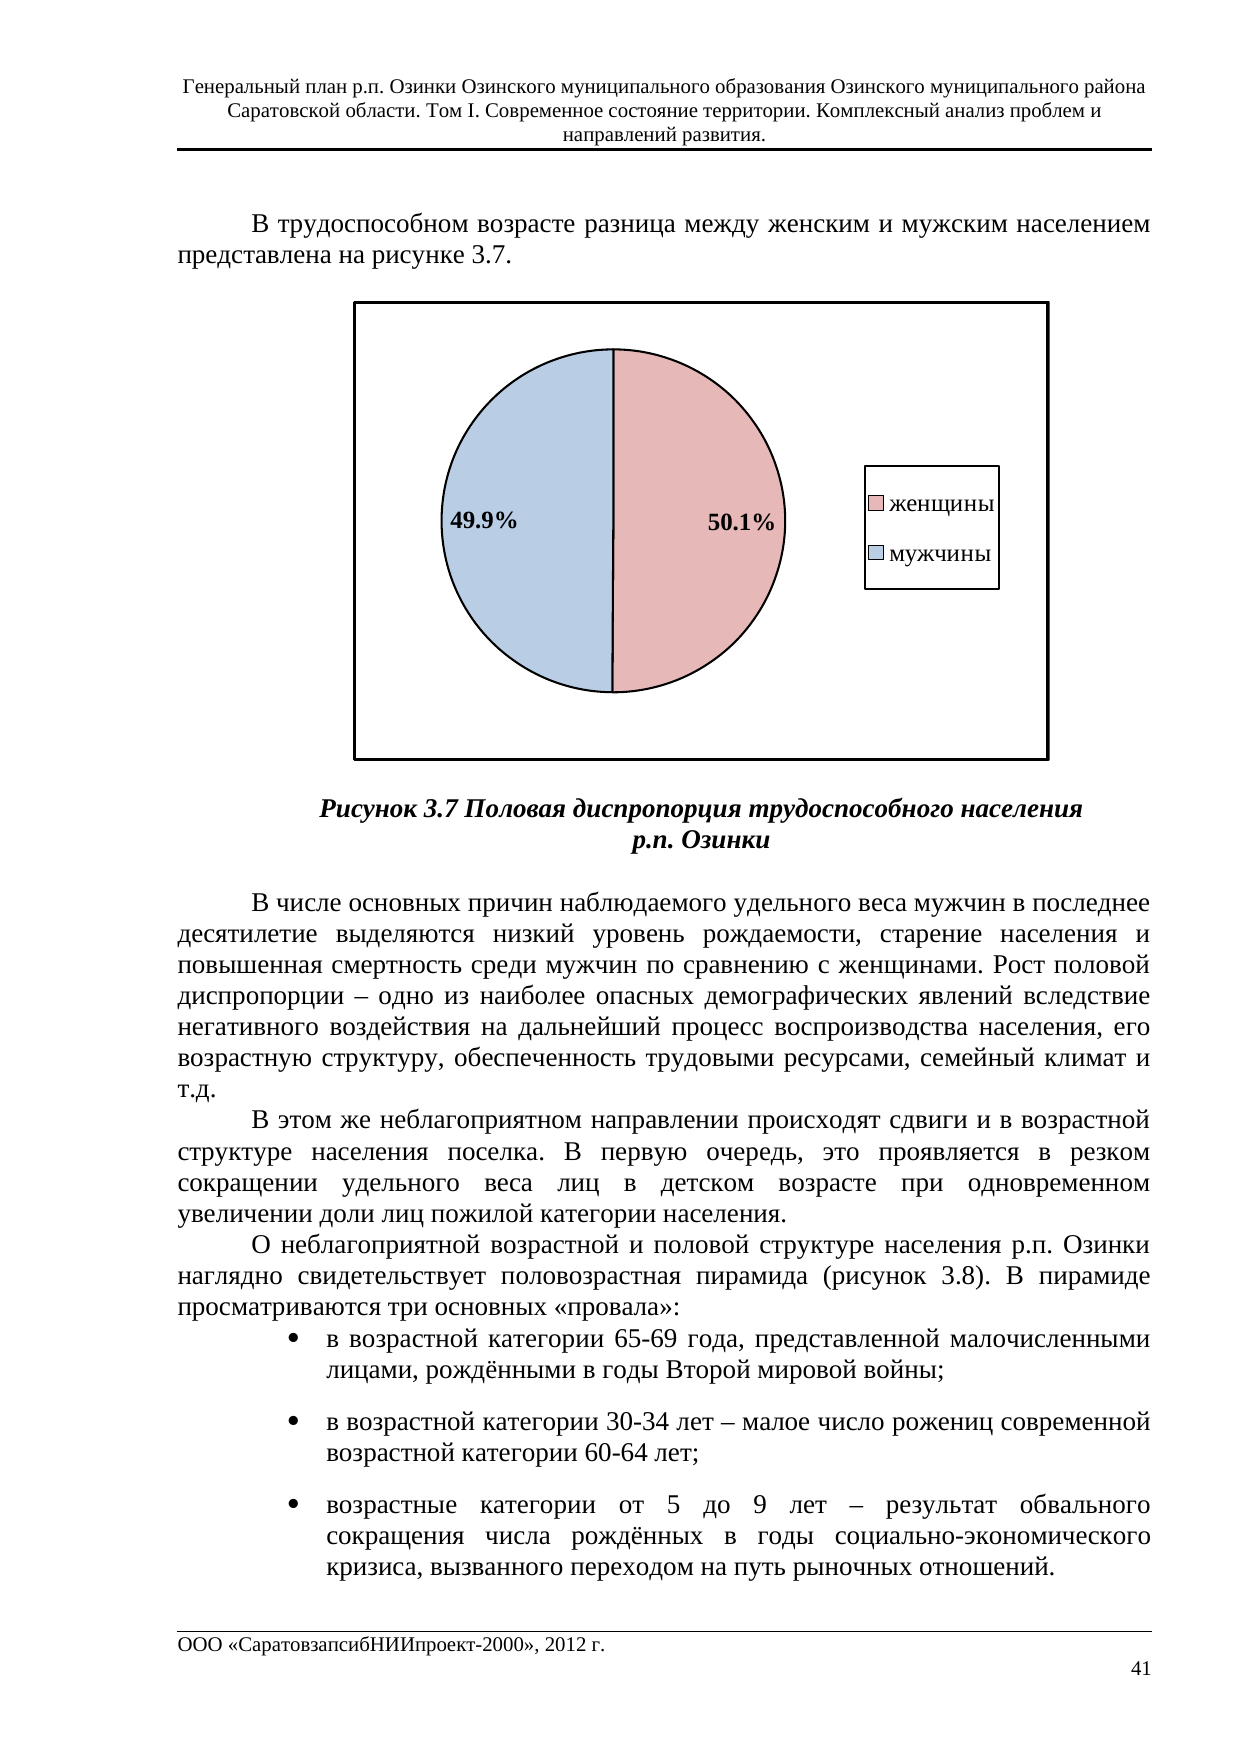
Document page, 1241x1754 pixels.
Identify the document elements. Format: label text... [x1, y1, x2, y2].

text В этом же неблагоприятном направлении происходят сдвиги и в возрастной структуре населения поселка. В первую очередь, это проявляется в резком сокращении удельного веса лиц в детском возрасте при одновременном увеличении доли лиц пожилой категории населения. [177, 1104, 1152, 1228]
list в возрастной категории 65-69 года, представленной малочисленными лицами, рождёнными в годы Второй мировой войны; [288, 1322, 1152, 1384]
text В числе основных причин наблюдаемого удельного веса мужчин в последнее десятилетие выделяются низкий уровень рождаемости, старение населения и повышенная смертность среди мужчин по сравнению с женщинами. Рост половой диспропорции – одно из наиболее опасных демографических явлений вследствие негативного воздействия на дальнейший процесс воспроизводства населения, его возрастную структуру, обеспеченность трудовыми ресурсами, семейный климат и т.д. [177, 886, 1152, 1104]
text р.п. Озинки [177, 823, 1152, 854]
list возрастные категории от 5 до 9 лет – результат обвального сокращения числа рождённых в годы социально-экономического кризиса, вызванного переходом на путь рыночных отношений. [288, 1488, 1152, 1582]
text В трудоспособном возрасте разница между женским и мужским населением представлена на рисунке 3.7. [177, 207, 1152, 270]
list в возрастной категории 30-34 лет – малое число рожениц современной возрастной категории 60-64 лет; [288, 1405, 1152, 1467]
text О неблагоприятной возрастной и половой структуре населения р.п. Озинки наглядно свидетельствует половозрастная пирамида (рисунок 3.8). В пирамиде просматриваются три основных «провала»: [177, 1228, 1152, 1322]
text Рисунок 3.7 Половая диспропорция трудоспособного населения [177, 792, 1152, 823]
